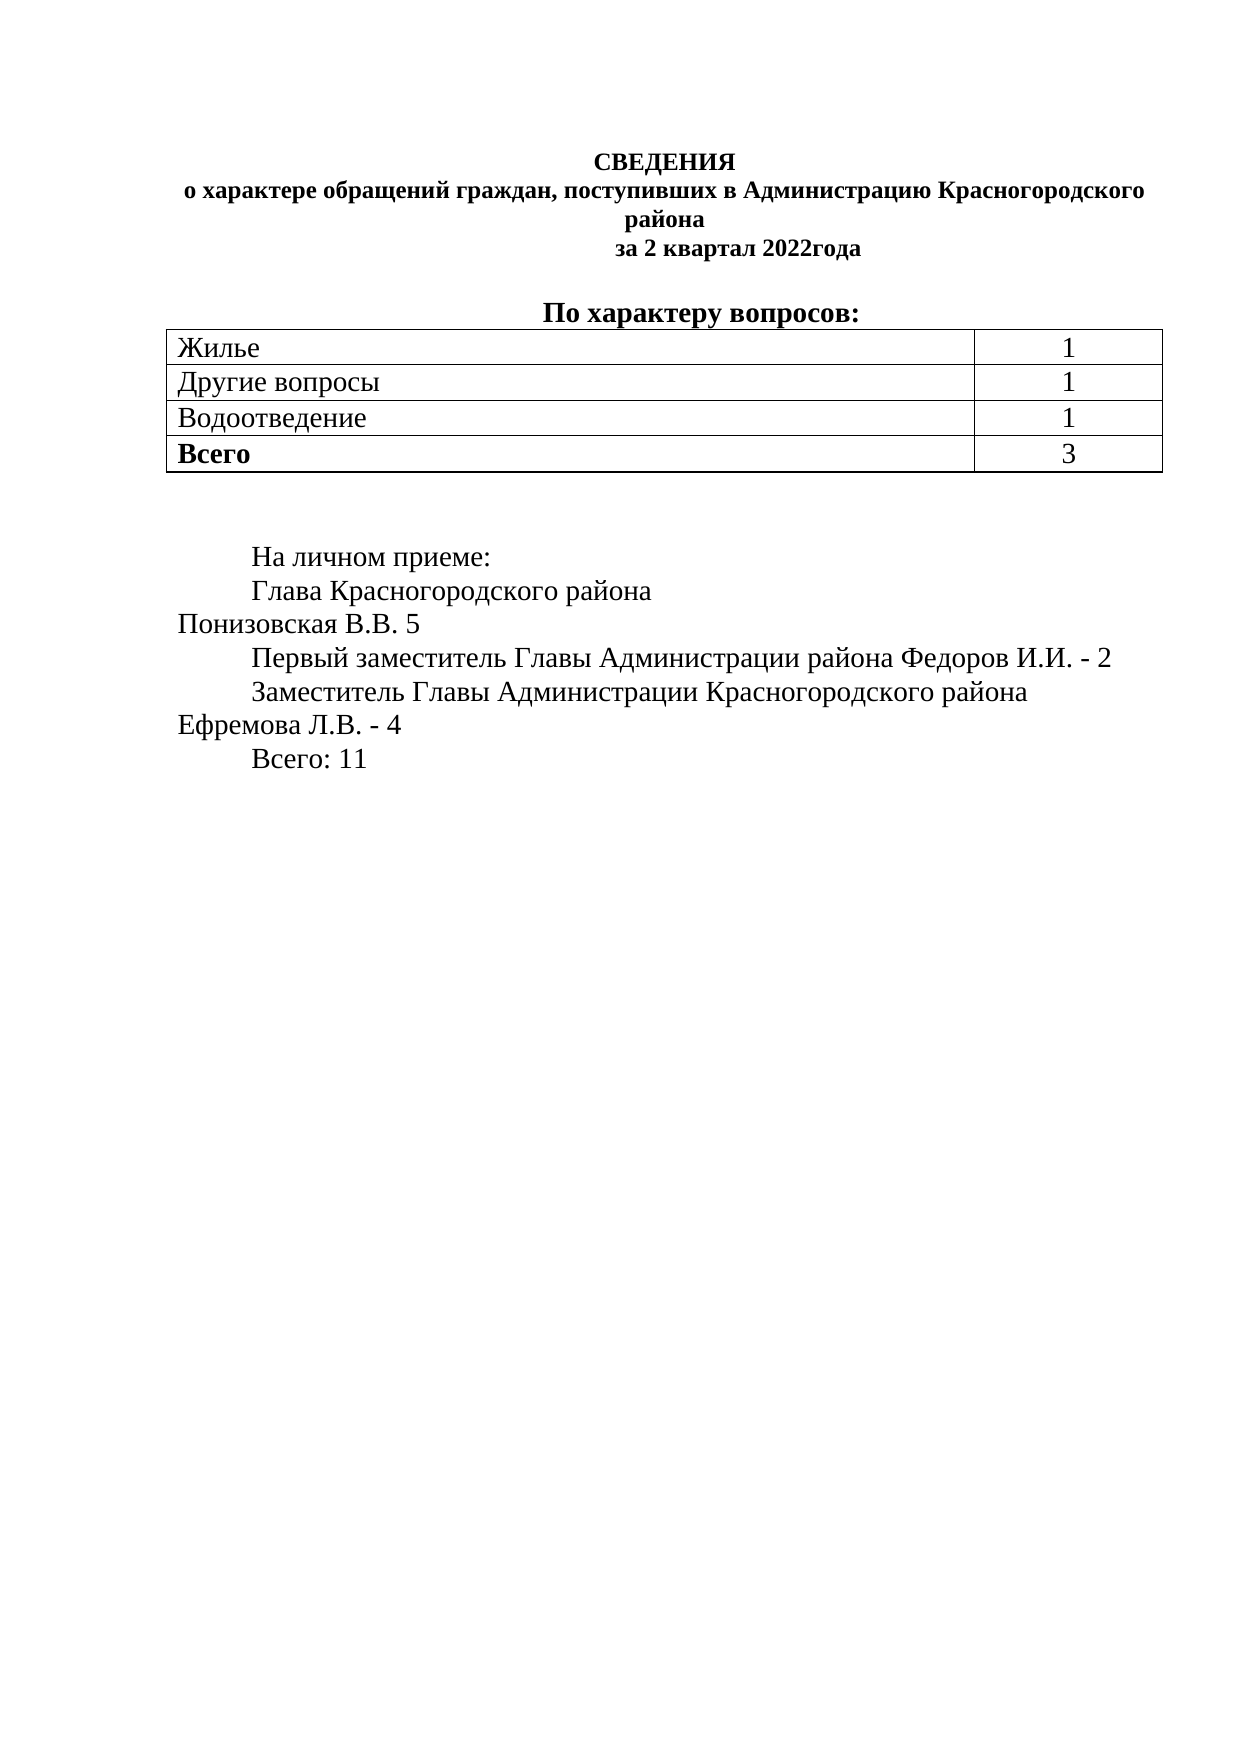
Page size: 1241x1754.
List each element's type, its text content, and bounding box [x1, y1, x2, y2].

table_cell Другие вопросы [167, 365, 974, 399]
table_cell Водоотведение [167, 401, 974, 435]
text Всего: 11 [177, 741, 1152, 774]
table_cell 3 [975, 436, 1162, 471]
text Заместитель Главы Администрации Красногородского района Ефремова Л.В. - 4 [177, 674, 1152, 741]
text Первый заместитель Главы Администрации района Федоров И.И. - 2 [177, 640, 1152, 674]
text о характере обращений граждан, поступивших в Администрацию Красногородского района [177, 176, 1152, 233]
table_header Жилье [167, 330, 974, 363]
text Глава Красногородского района Понизовская В.В. 5 [177, 573, 1152, 640]
text На личном приеме: [177, 539, 1152, 573]
table_header 1 [975, 330, 1162, 363]
text СВЕДЕНИЯ [177, 147, 1152, 176]
table_cell 1 [975, 401, 1162, 435]
text По характеру вопросов: [177, 295, 1152, 329]
table_cell Всего [167, 436, 974, 471]
text за 2 квартал 2022года [251, 233, 1152, 262]
table_cell 1 [975, 365, 1162, 399]
